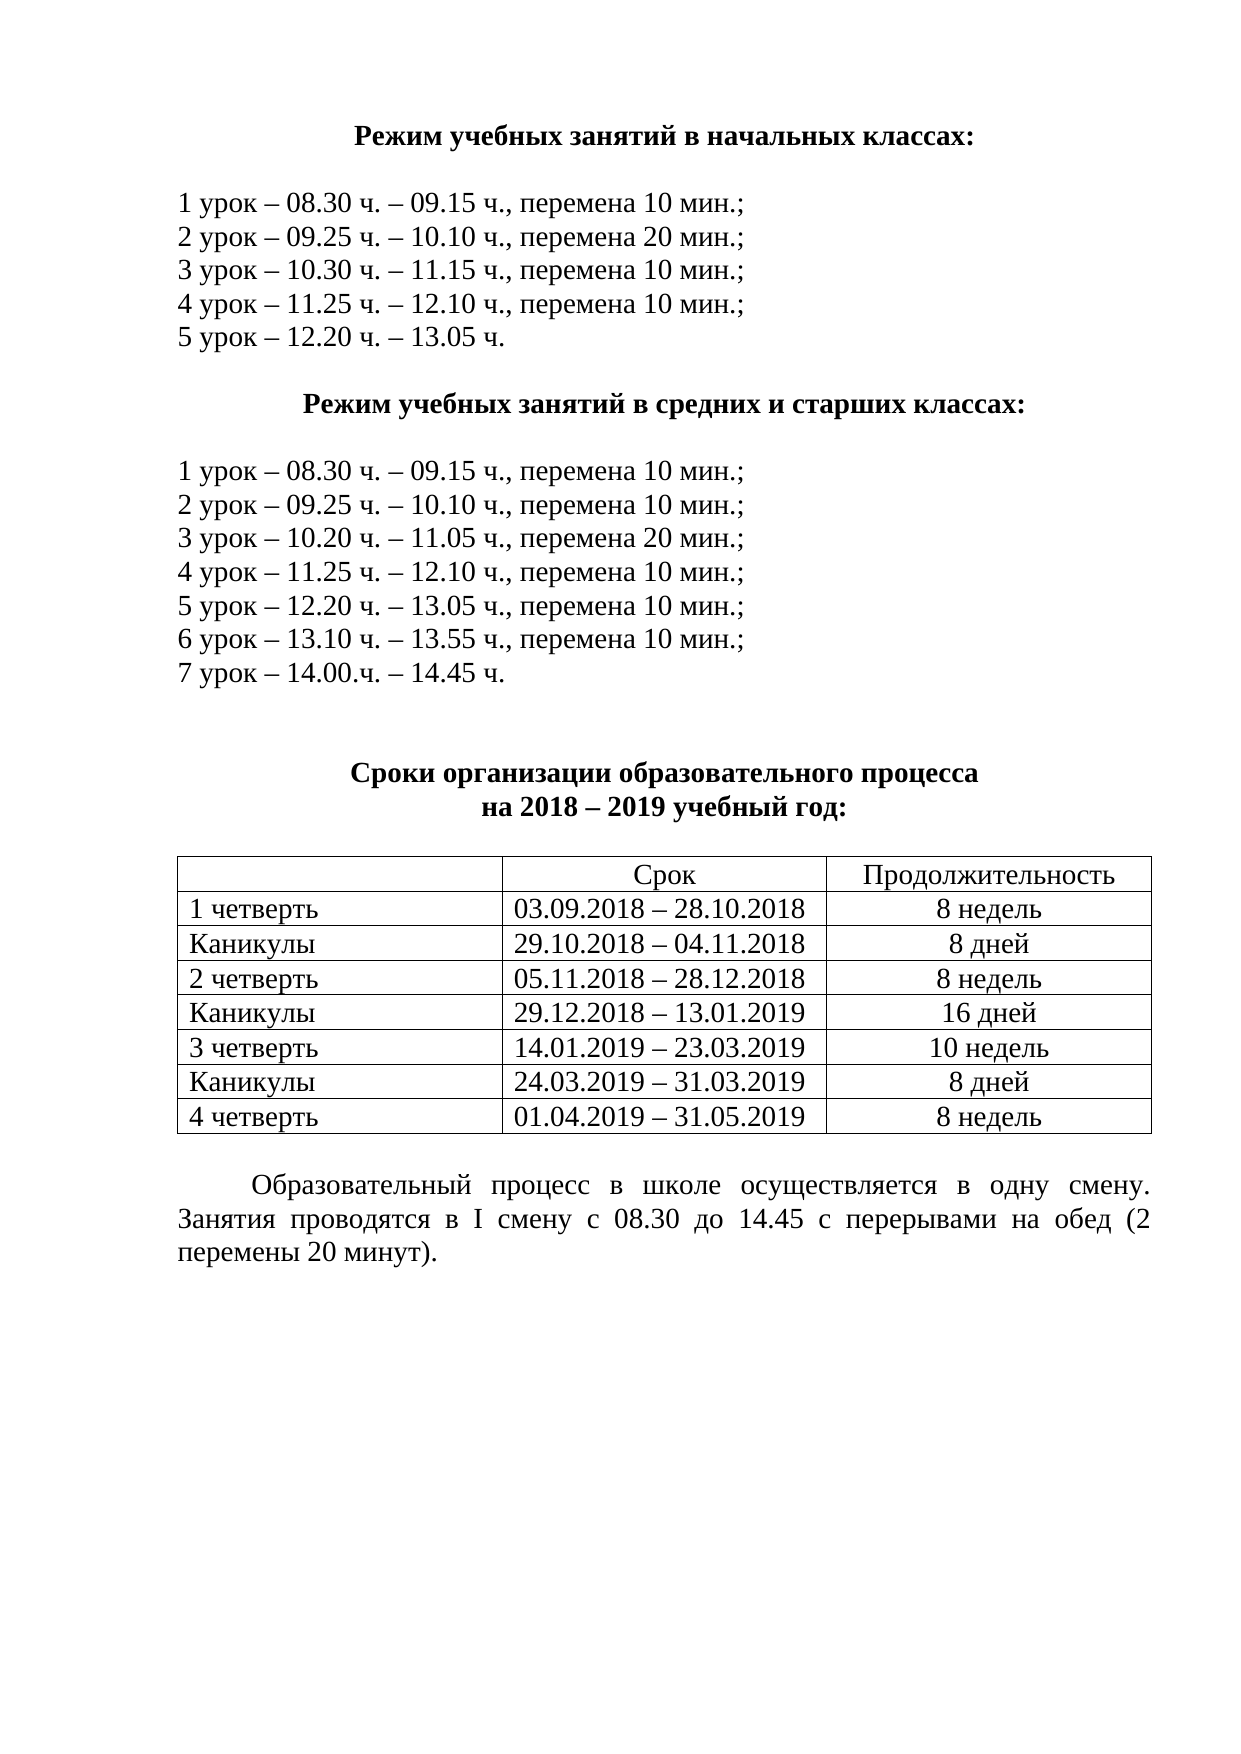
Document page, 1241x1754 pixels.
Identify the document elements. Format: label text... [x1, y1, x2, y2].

table_cell 4 четверть [178, 1099, 502, 1133]
table_cell Каникулы [178, 995, 502, 1029]
table_cell 01.04.2019 – 31.05.2019 [503, 1099, 826, 1133]
table_header Продолжительность [827, 857, 1151, 891]
text на 2018 – 2019 учебный год: [177, 789, 1152, 822]
table_cell 8 дней [827, 1065, 1151, 1098]
table_cell 3 четверть [178, 1030, 502, 1063]
table_cell 8 дней [827, 926, 1151, 960]
table_cell 03.09.2018 – 28.10.2018 [503, 892, 826, 925]
table_header Срок [503, 857, 826, 891]
text 1 урок – 08.30 ч. – 09.15 ч., перемена 10 мин.; [177, 185, 1152, 219]
table_cell 14.01.2019 – 23.03.2019 [503, 1030, 826, 1063]
text 1 урок – 08.30 ч. – 09.15 ч., перемена 10 мин.; [177, 453, 1152, 487]
table_cell Каникулы [178, 926, 502, 960]
text Режим учебных занятий в начальных классах: [177, 118, 1152, 152]
text 6 урок – 13.10 ч. – 13.55 ч., перемена 10 мин.; [177, 621, 1152, 655]
text Режим учебных занятий в средних и старших классах: [177, 386, 1152, 420]
text Образовательный процесс в школе осуществляется в одну смену. Занятия проводятся в I смену с 08.30 до 14.45 с перерывами на обед (2 перемены 20 минут). [177, 1167, 1152, 1268]
table_cell 05.11.2018 – 28.12.2018 [503, 961, 826, 994]
table_cell Каникулы [178, 1065, 502, 1098]
text 2 урок – 09.25 ч. – 10.10 ч., перемена 20 мин.; [177, 219, 1152, 252]
table_cell 29.10.2018 – 04.11.2018 [503, 926, 826, 960]
table_cell 8 недель [827, 892, 1151, 925]
table_cell 10 недель [827, 1030, 1151, 1063]
table_cell 29.12.2018 – 13.01.2019 [503, 995, 826, 1029]
text 3 урок – 10.30 ч. – 11.15 ч., перемена 10 мин.; [177, 252, 1152, 286]
text 5 урок – 12.20 ч. – 13.05 ч. [177, 319, 1152, 353]
table_header [178, 857, 502, 891]
table_cell 2 четверть [178, 961, 502, 994]
table_cell 8 недель [827, 961, 1151, 994]
text 4 урок – 11.25 ч. – 12.10 ч., перемена 10 мин.; [177, 286, 1152, 319]
table_cell 16 дней [827, 995, 1151, 1029]
text Сроки организации образовательного процесса [177, 755, 1152, 789]
table_cell 24.03.2019 – 31.03.2019 [503, 1065, 826, 1098]
text 4 урок – 11.25 ч. – 12.10 ч., перемена 10 мин.; [177, 554, 1152, 588]
table_cell 8 недель [827, 1099, 1151, 1133]
text 5 урок – 12.20 ч. – 13.05 ч., перемена 10 мин.; [177, 588, 1152, 621]
text 7 урок – 14.00.ч. – 14.45 ч. [177, 655, 1152, 688]
table_cell 1 четверть [178, 892, 502, 925]
text 3 урок – 10.20 ч. – 11.05 ч., перемена 20 мин.; [177, 521, 1152, 554]
text 2 урок – 09.25 ч. – 10.10 ч., перемена 10 мин.; [177, 487, 1152, 521]
